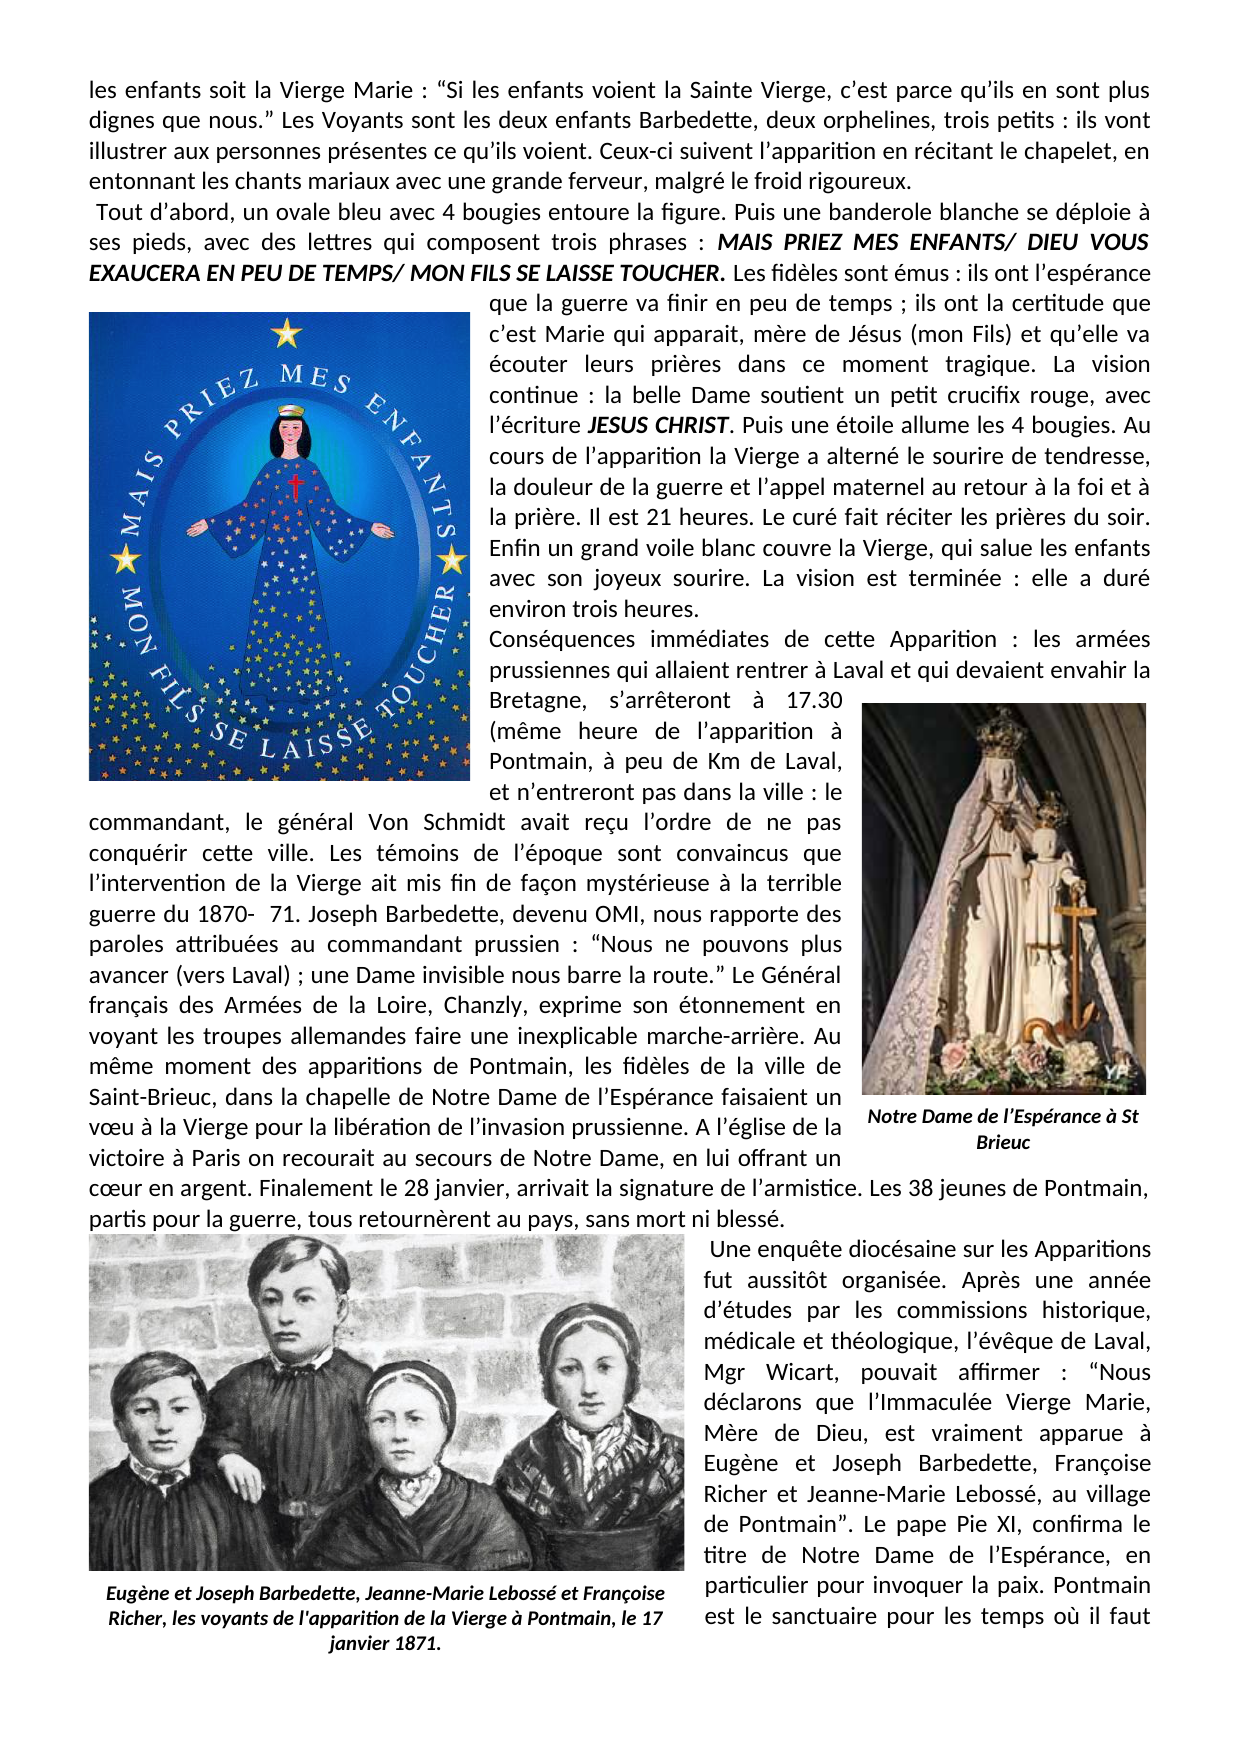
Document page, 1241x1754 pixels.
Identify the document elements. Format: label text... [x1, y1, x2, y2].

text Tout d’abord, un ovale bleu avec 4 bougies entoure la figure. Puis une banderole blanche se déploie à ses pieds, avec des lettres qui composent trois phrases : MAIS PRIEZ MES ENFANTS/ DIEU VOUS EXAUCERA EN PEU DE TEMPS/ MON FILS SE LAISSE TOUCHER. Les fidèles sont émus : ils ont l’espérance que la guerre va finir en peu de temps ; ils ont la certitude que c’est Marie qui apparait, mère de Jésus (mon Fils) et qu’elle va écouter leurs prières dans ce moment tragique. La vision continue : la belle Dame soutient un petit crucifix rouge, avec l’écriture JESUS CHRIST. Puis une étoile allume les 4 bougies. Au cours de l’apparition la Vierge a alterné le sourire de tendresse, la douleur de la guerre et l’appel maternel au retour à la foi et à la prière. Il est 21 heures. Le curé fait réciter les prières du soir. Enfin un grand voile blanc couvre la Vierge, qui salue les enfants avec son joyeux sourire. La vision est terminée : elle a duré environ trois heures. [89, 196, 1152, 623]
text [89, 74, 1152, 196]
picture [88, 312, 470, 781]
picture [861, 703, 1147, 1095]
picture [88, 1234, 685, 1571]
text Conséquences immédiates de cette Apparition : les armées prussiennes qui allaient rentrer à Laval et qui devaient envahir la Bretagne, s’arrêteront à 17.30 (même heure de l’apparition à Pontmain, à peu de Km de Laval, et n’entreront pas dans la ville : le commandant, le général Von Schmidt avait reçu l’ordre de ne pas conquérir cette ville. Les témoins de l’époque sont convaincus que l’intervention de la Vierge ait mis fin de façon mystérieuse à la terrible guerre du 1870- 71. Joseph Barbedette, devenu OMI, nous rapporte des paroles attribuées au commandant prussien : “Nous ne pouvons plus avancer (vers Laval) ; une Dame invisible nous barre la route.” Le Général français des Armées de la Loire, Chanzly, exprime son étonnement en voyant les troupes allemandes faire une inexplicable marche-arrière. Au même moment des apparitions de Pontmain, les fidèles de la ville de Saint-Brieuc, dans la chapelle de Notre Dame de l’Espérance faisaient un vœu à la Vierge pour la libération de l’invasion prussienne. A l’église de la victoire à Paris on recourait au secours de Notre Dame, en lui offrant un cœur en argent. Finalement le 28 janvier, arrivait la signature de l’armistice. Les 38 jeunes de Pontmain, partis pour la guerre, tous retournèrent au pays, sans mort ni blessé. [89, 623, 1152, 1234]
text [89, 1234, 1152, 1630]
